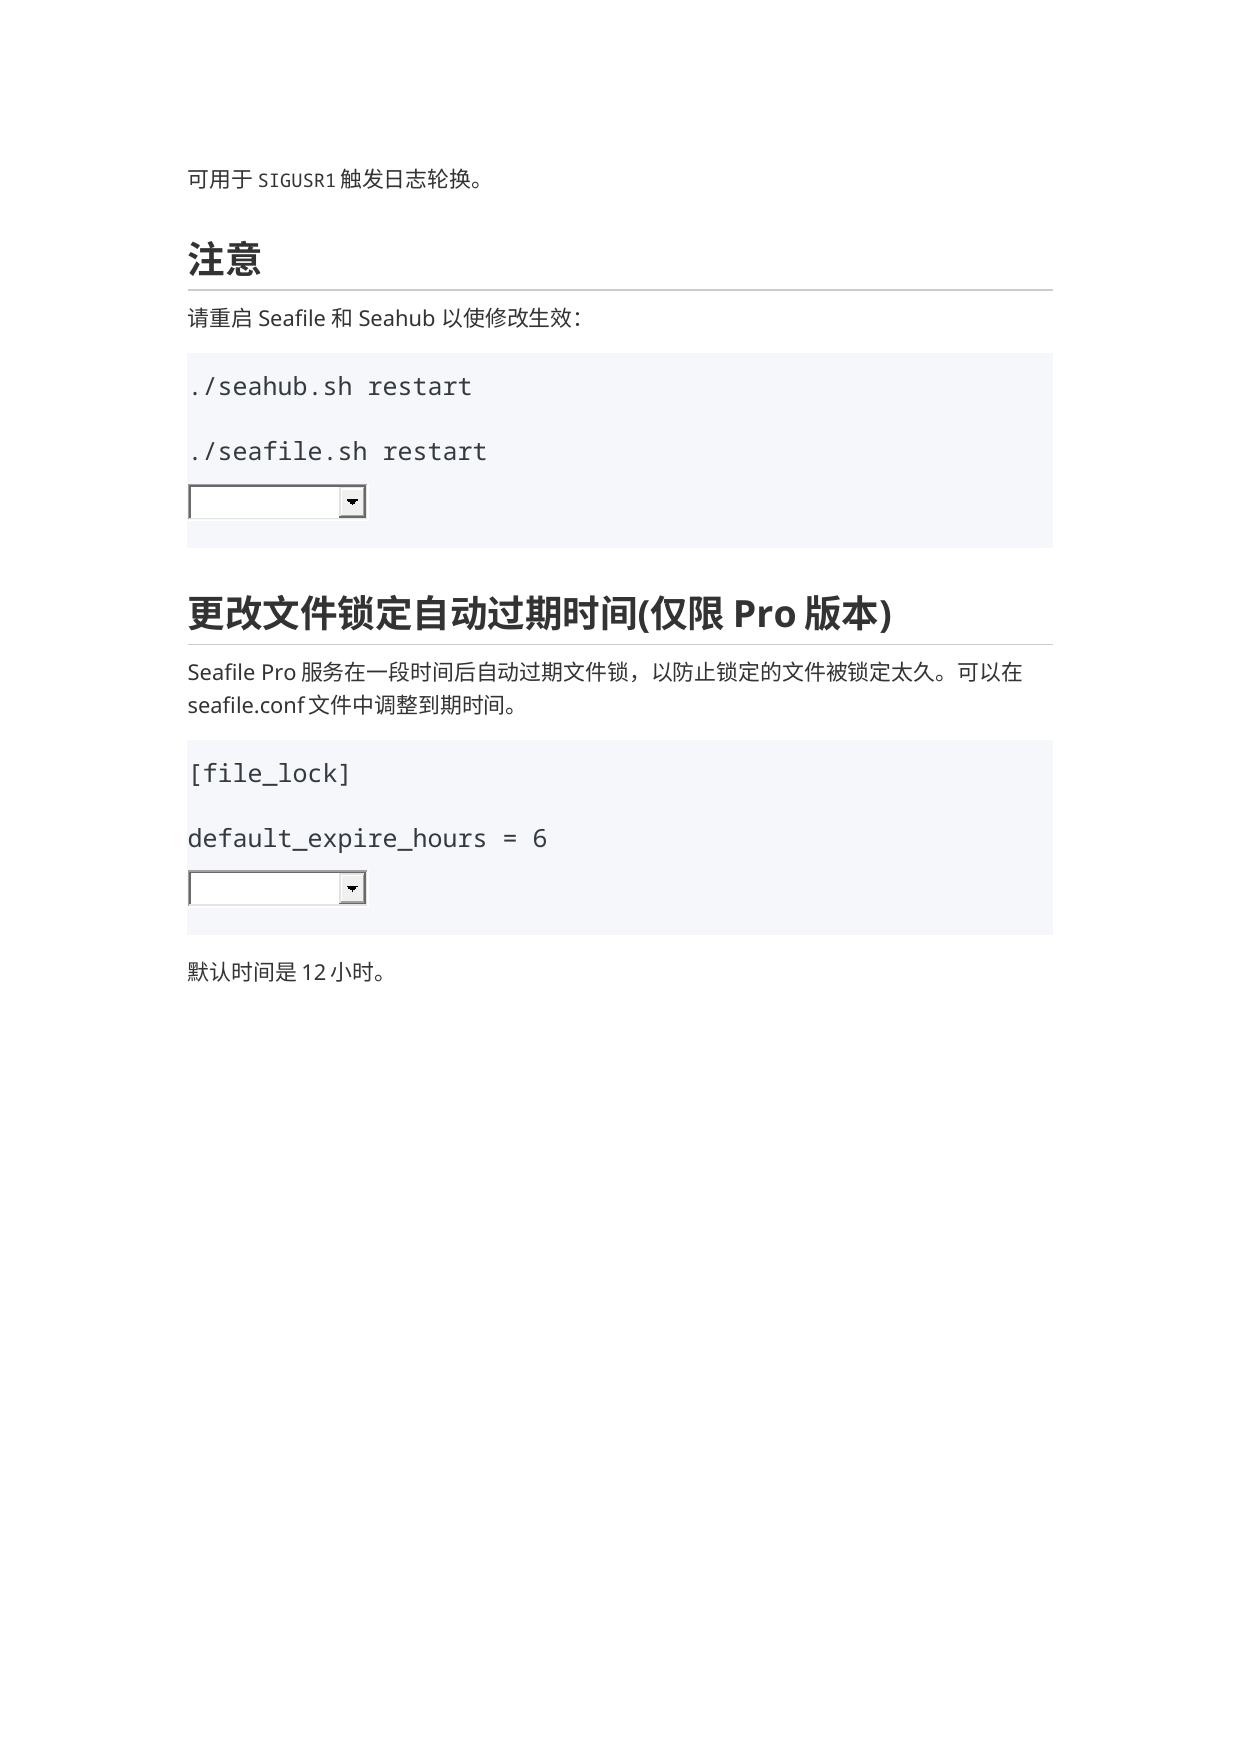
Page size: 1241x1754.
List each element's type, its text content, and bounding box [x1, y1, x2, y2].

text default_expire_hours = 6 [187, 805, 1053, 870]
text 可用于SIGUSR1触发日志轮换。 [187, 162, 1053, 194]
text ./seafile.sh restart [187, 418, 1053, 483]
text ./seahub.sh restart [187, 353, 1053, 418]
text 请重启 Seafile 和 Seahub 以使修改生效： [187, 301, 1053, 333]
text [file_lock] [187, 740, 1053, 805]
text Seafile Pro服务在一段时间后自动过期文件锁，以防止锁定的文件被锁定太久。可以在seafile.conf文件中调整到期时间。 [187, 655, 1053, 720]
text 默认时间是12小时。 [187, 955, 1053, 988]
text 注意 [187, 224, 1053, 291]
text 更改文件锁定自动过期时间(仅限Pro版本) [187, 578, 1053, 645]
